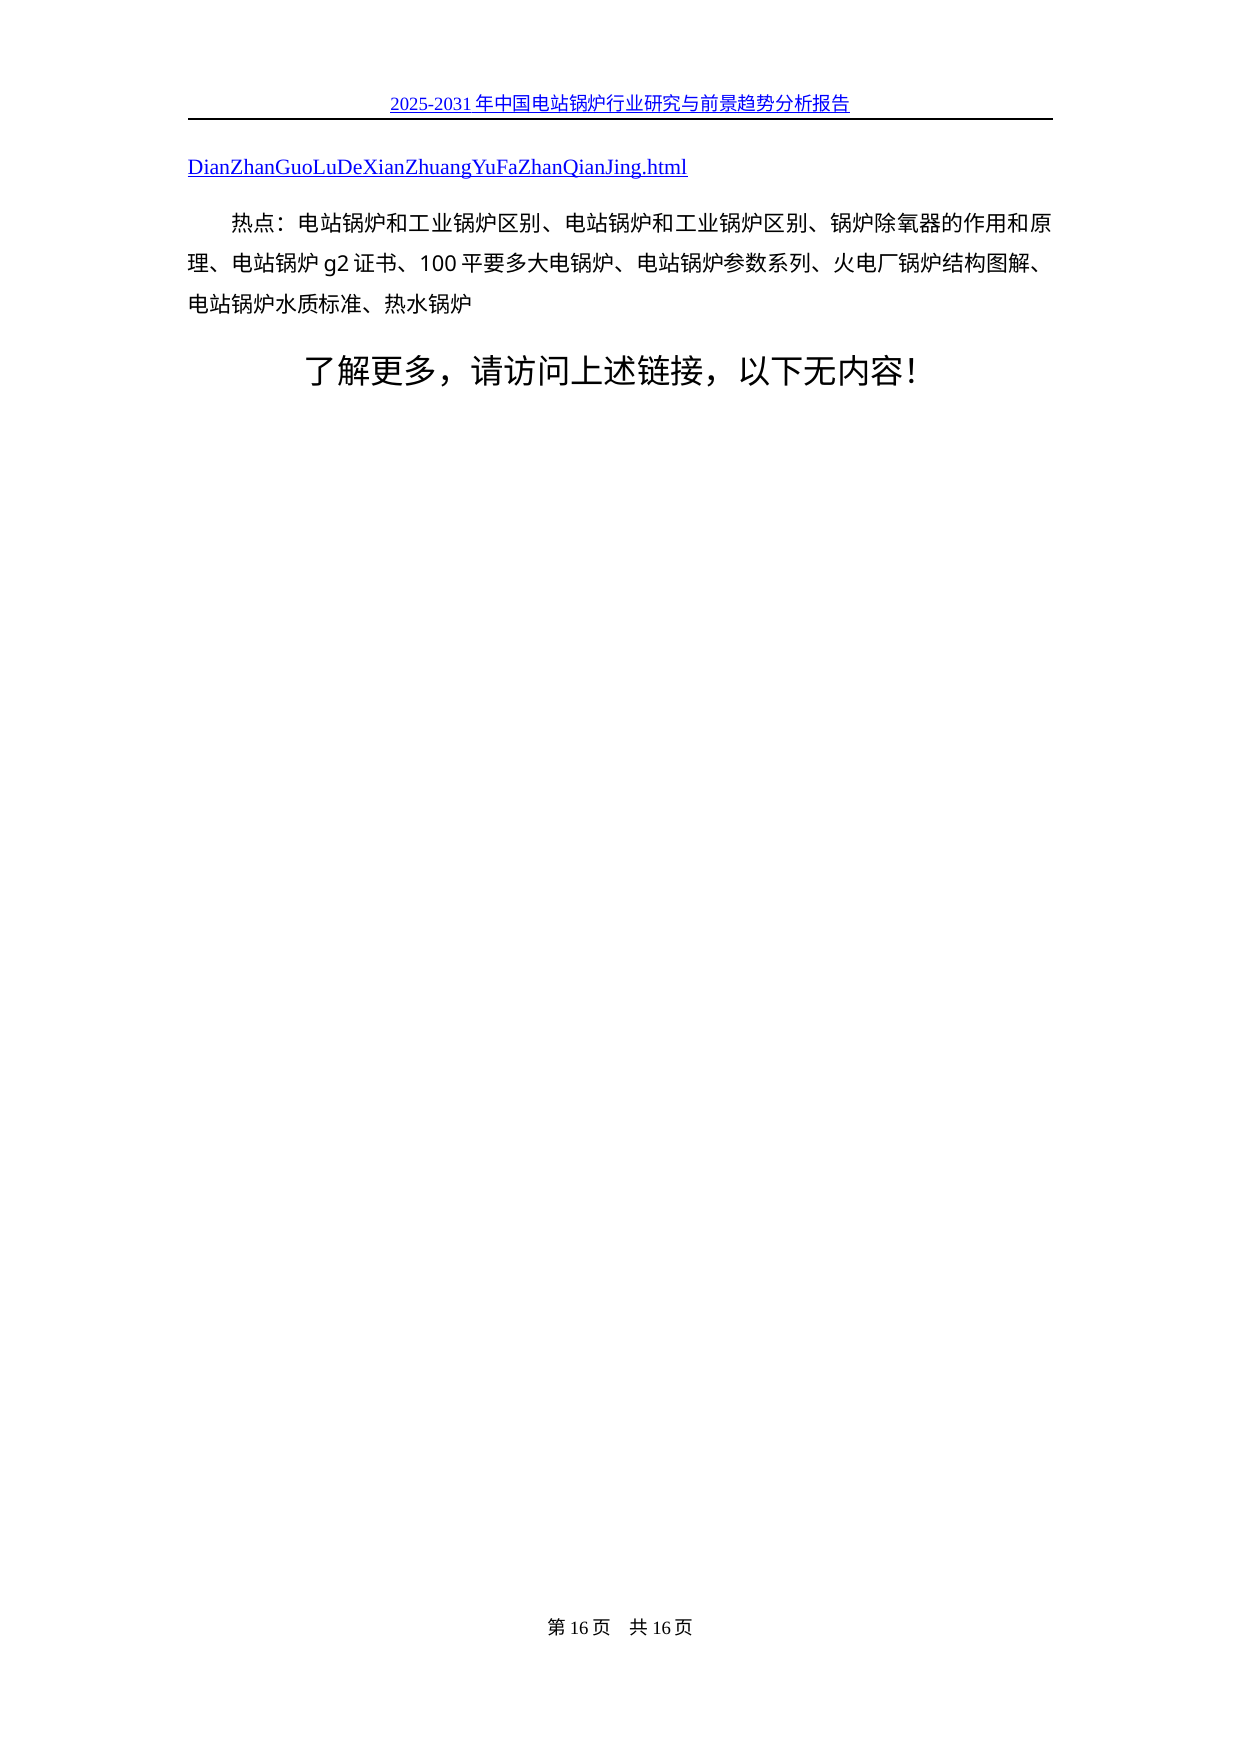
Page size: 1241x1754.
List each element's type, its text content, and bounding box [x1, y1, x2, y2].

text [187, 150, 1053, 183]
text 热点：电站锅炉和工业锅炉区别、电站锅炉和工业锅炉区别、锅炉除氧器的作用和原理、电站锅炉g2证书、100平要多大电锅炉、电站锅炉参数系列、火电厂锅炉结构图解、电站锅炉水质标准、热水锅炉 [187, 205, 1053, 319]
title 了解更多，请访问上述链接，以下无内容！ [187, 337, 1053, 402]
